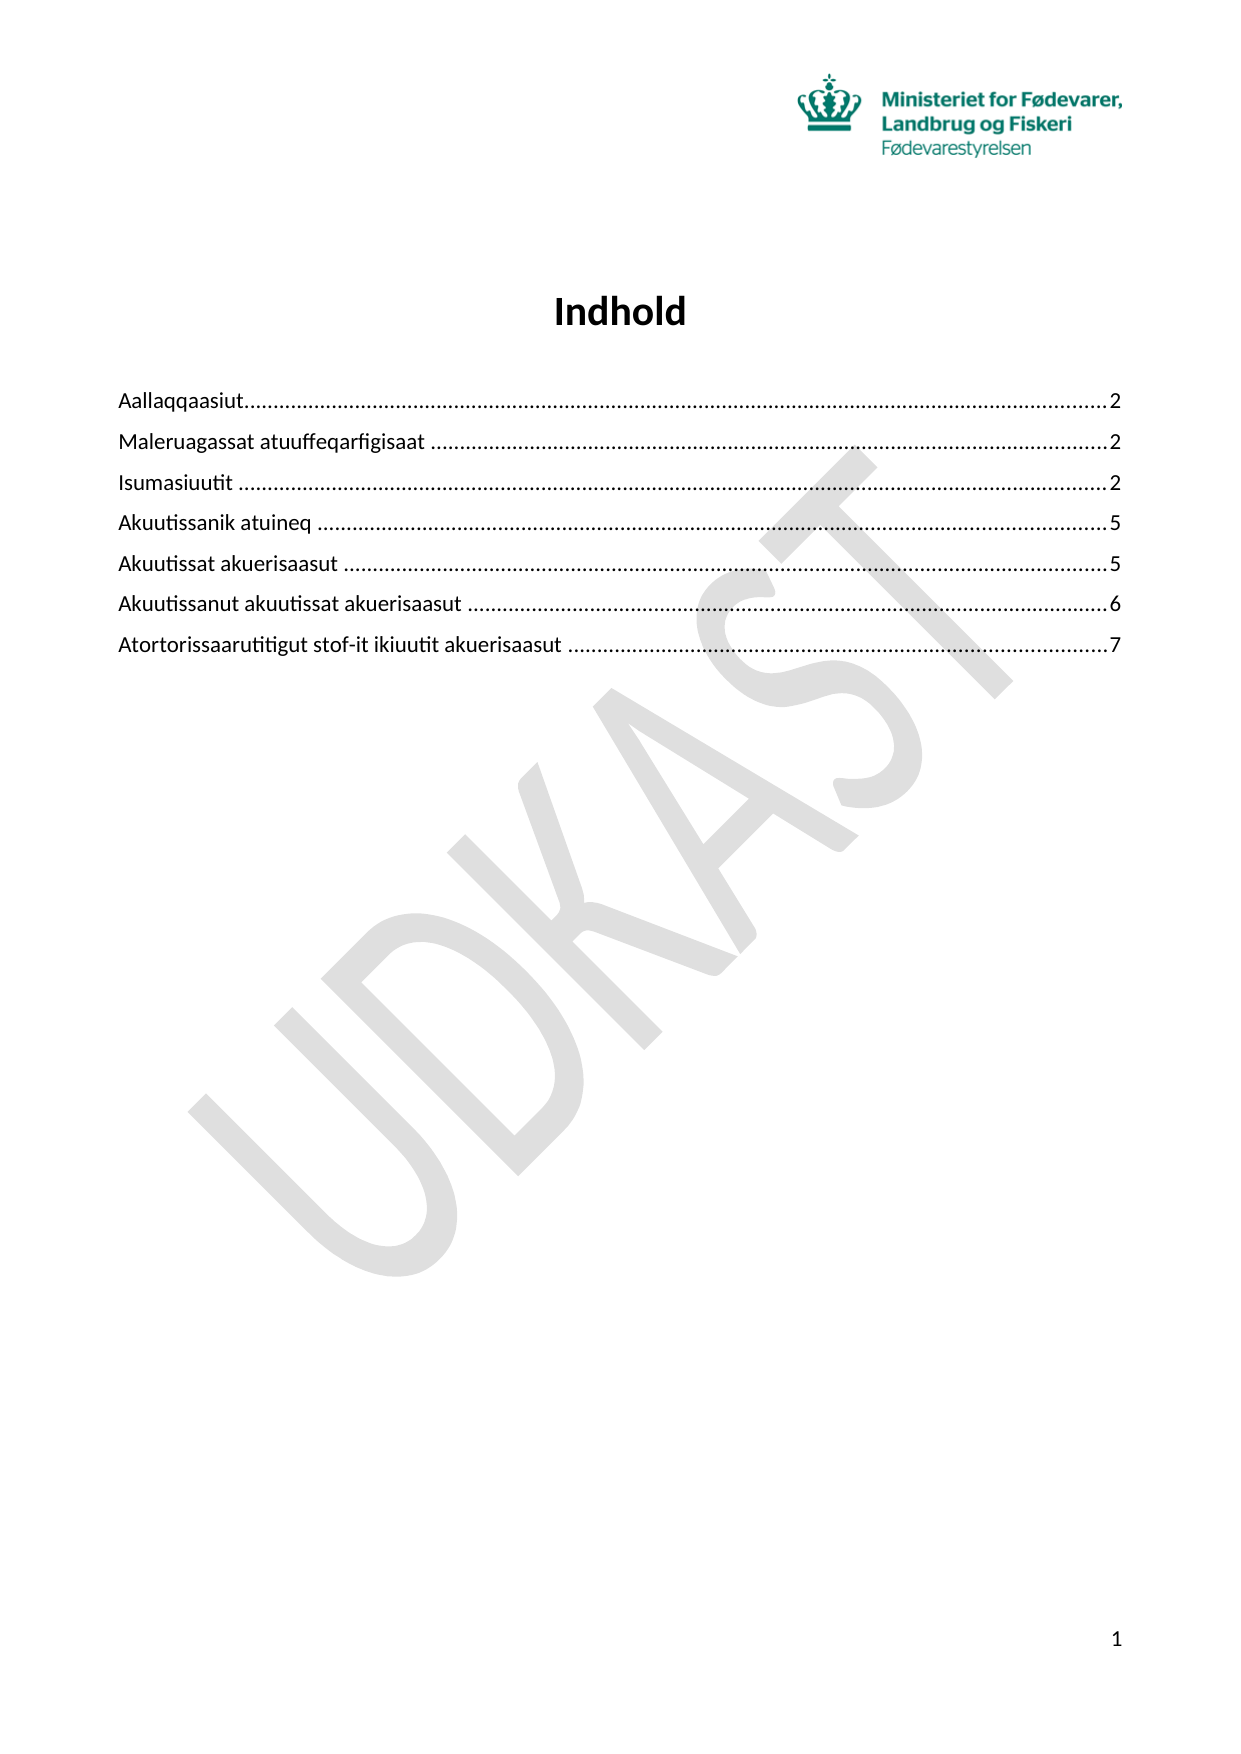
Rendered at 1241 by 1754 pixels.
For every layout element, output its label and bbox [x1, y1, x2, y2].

picture [797, 73, 1123, 159]
